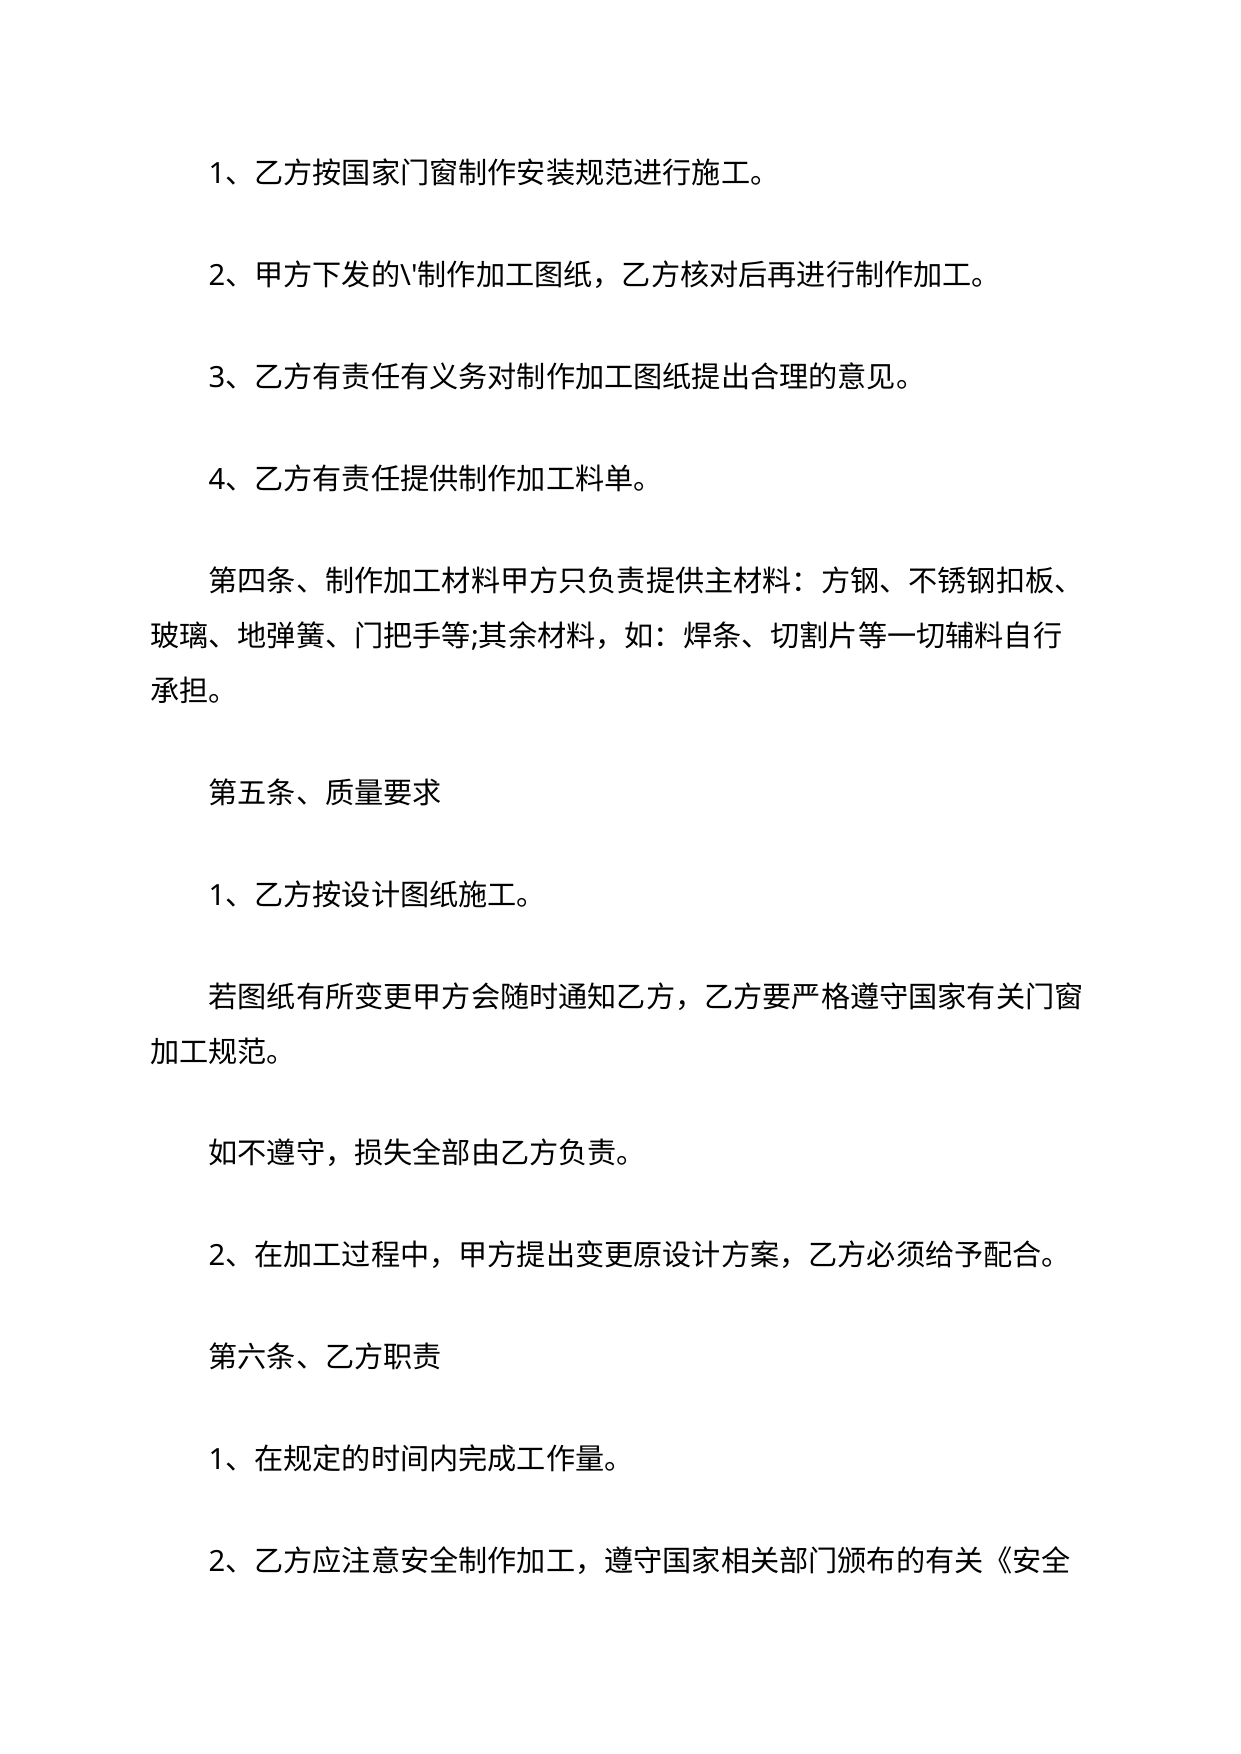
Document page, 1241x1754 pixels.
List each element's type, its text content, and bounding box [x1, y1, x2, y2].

text 3、乙方有责任有义务对制作加工图纸提出合理的意见。 [150, 354, 1090, 396]
text 1、乙方按设计图纸施工。 [150, 871, 1090, 914]
text 2、在加工过程中，甲方提出变更原设计方案，乙方必须给予配合。 [150, 1232, 1090, 1274]
text 4、乙方有责任提供制作加工料单。 [150, 456, 1090, 498]
text 第五条、质量要求 [150, 769, 1090, 812]
text 第六条、乙方职责 [150, 1334, 1090, 1376]
text 1、乙方按国家门窗制作安装规范进行施工。 [150, 150, 1090, 192]
text 第四条、制作加工材料甲方只负责提供主材料：方钢、不锈钢扣板、玻璃、地弹簧、门把手等;其余材料，如：焊条、切割片等一切辅料自行承担。 [150, 558, 1090, 710]
text 1、在规定的时间内完成工作量。 [150, 1436, 1090, 1478]
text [150, 1537, 1090, 1580]
text 若图纸有所变更甲方会随时通知乙方，乙方要严格遵守国家有关门窗加工规范。 [150, 973, 1090, 1071]
text 如不遵守，损失全部由乙方负责。 [150, 1130, 1090, 1172]
text 2、甲方下发的\'制作加工图纸，乙方核对后再进行制作加工。 [150, 252, 1090, 294]
